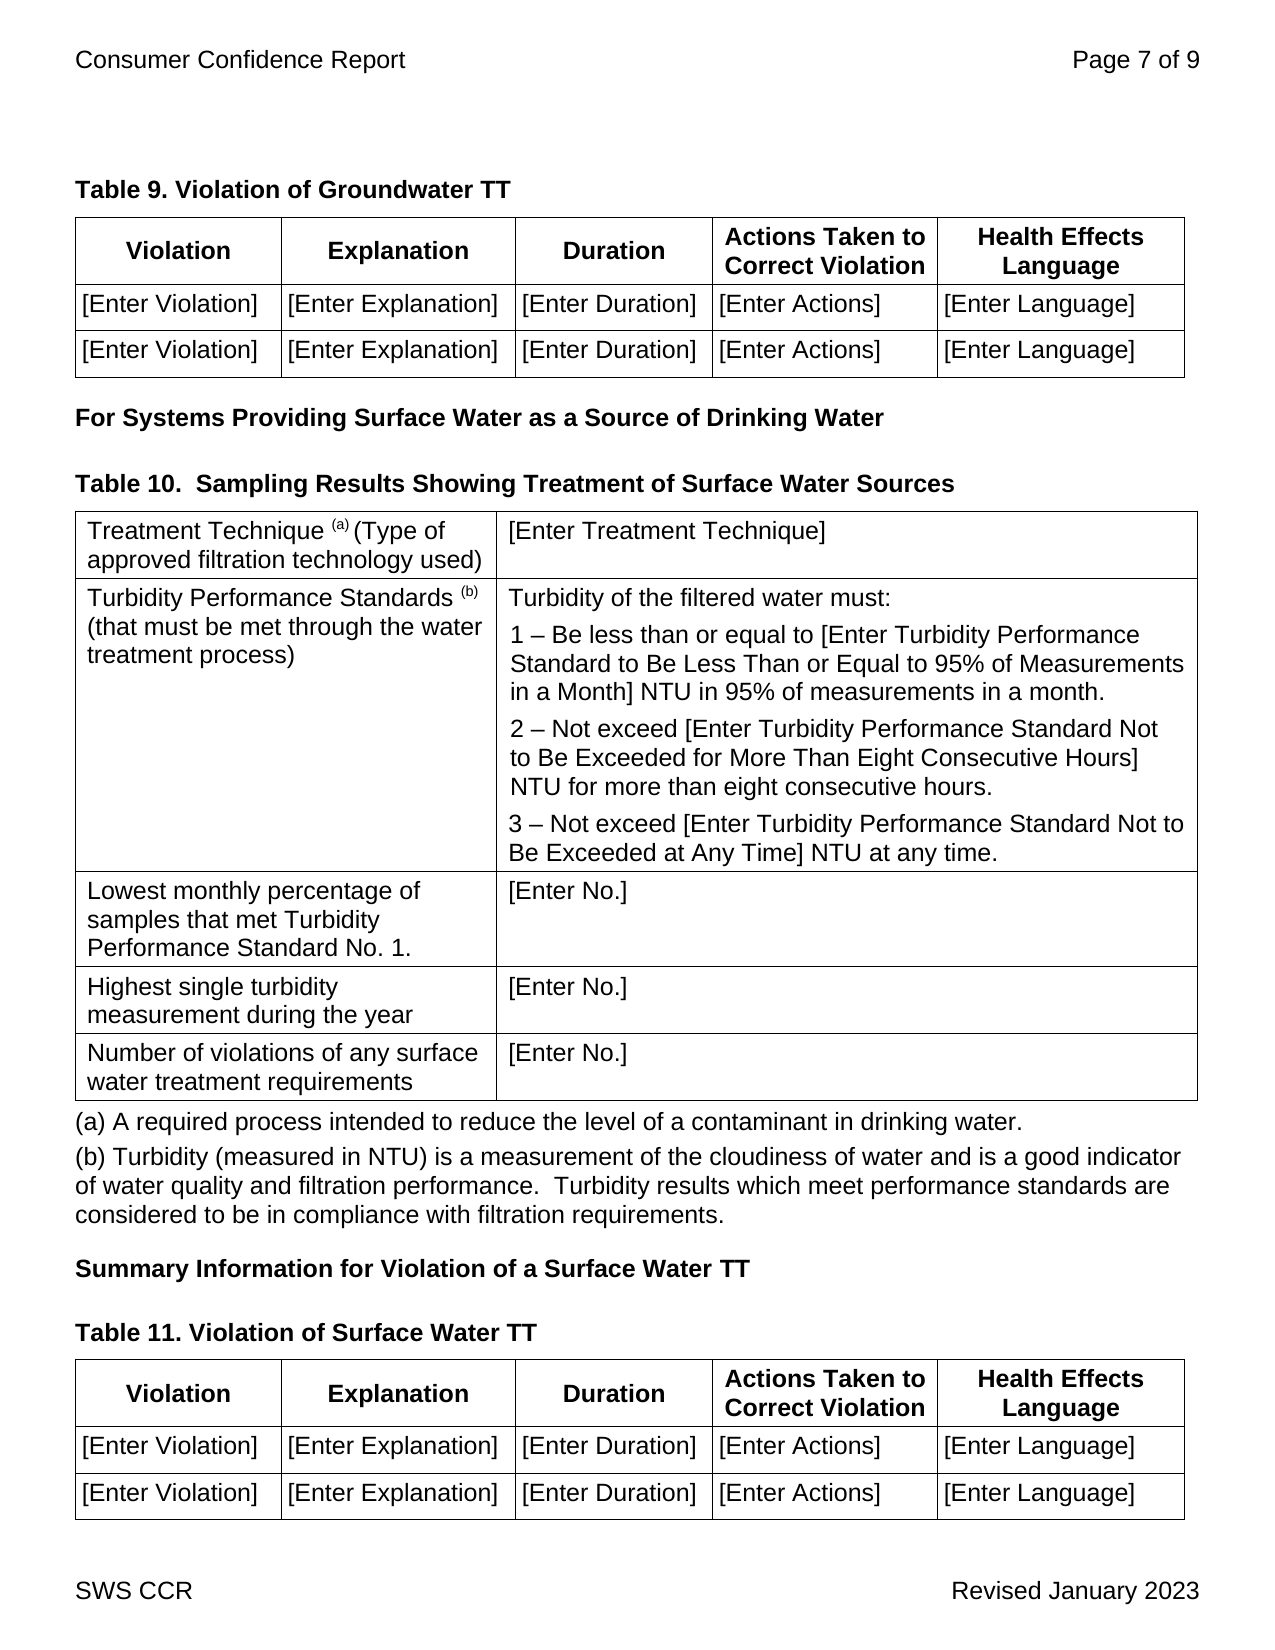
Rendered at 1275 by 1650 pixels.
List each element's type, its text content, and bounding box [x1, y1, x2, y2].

table_cell [Enter Actions] [713, 1427, 937, 1473]
table_cell [Enter Explanation] [282, 1427, 515, 1473]
table_cell [Enter Actions] [713, 1474, 937, 1519]
subtitle Summary Information for Violation of a Surface Water TT [75, 1253, 1200, 1282]
table_cell [Enter Violation] [76, 1427, 281, 1473]
table_header Explanation [282, 218, 515, 283]
text Table 10. Sampling Results Showing Treatment of Surface Water Sources [75, 469, 1200, 498]
table_cell [Enter Explanation] [282, 331, 515, 377]
table_cell Turbidity Performance Standards (b) (that must be met through the water treatment process) [76, 579, 496, 871]
table_cell [Enter Language] [938, 1474, 1184, 1519]
table_cell [Enter Violation] [76, 331, 281, 377]
table_header Duration [516, 1360, 712, 1426]
table_cell [Enter Duration] [516, 285, 712, 330]
table_header Actions Taken to Correct Violation [713, 1360, 937, 1426]
text Table 9. Violation of Groundwater TT [75, 175, 1200, 204]
table_cell [Enter Duration] [516, 1427, 712, 1473]
table_header Explanation [282, 1360, 515, 1426]
table_cell [Enter Explanation] [282, 1474, 515, 1519]
table_cell Turbidity of the filtered water must: 1 – Be less than or equal to [Enter Turbidity Performance Standard to Be Less Than or Equal to 95% of Measurements in a Month] NTU in 95% of measurements in a month. 2 – Not exceed [Enter Turbidity Performance Standard Not to Be Exceeded for More Than Eight Consecutive Hours] NTU for more than eight consecutive hours. 3 – Not exceed [Enter Turbidity Performance Standard Not to Be Exceeded at Any Time] NTU at any time. [497, 579, 1197, 871]
table_cell [Enter No.] [497, 1034, 1197, 1100]
table_cell Number of violations of any surface water treatment requirements [76, 1034, 496, 1100]
table_cell [Enter Actions] [713, 285, 937, 330]
table_header [Enter Treatment Technique] [497, 512, 1197, 577]
table_cell [Enter Violation] [76, 285, 281, 330]
subtitle For Systems Providing Surface Water as a Source of Drinking Water [75, 403, 1200, 432]
table_cell Highest single turbidity measurement during the year [76, 967, 496, 1033]
table_cell [Enter Actions] [713, 331, 937, 377]
text Table 11. Violation of Surface Water TT [75, 1318, 1200, 1346]
table_header Health Effects Language [938, 218, 1184, 283]
table_header Health Effects Language [938, 1360, 1184, 1426]
table_cell [Enter Explanation] [282, 285, 515, 330]
table_cell [Enter Duration] [516, 331, 712, 377]
table_header Treatment Technique (a) (Type of approved filtration technology used) [76, 512, 496, 577]
table_cell [Enter Language] [938, 1427, 1184, 1473]
table_cell [Enter No.] [497, 872, 1197, 966]
table_cell Lowest monthly percentage of samples that met Turbidity Performance Standard No. 1. [76, 872, 496, 966]
table_header Violation [76, 218, 281, 283]
table_cell [Enter No.] [497, 967, 1197, 1033]
text (a) A required process intended to reduce the level of a contaminant in drinking water. [75, 1107, 1200, 1136]
text (b) Turbidity (measured in NTU) is a measurement of the cloudiness of water and is a good indicator of water quality and filtration performance. Turbidity results which meet performance standards are considered to be in compliance with filtration requirements. [75, 1142, 1200, 1228]
table_cell [Enter Duration] [516, 1474, 712, 1519]
table_cell [Enter Language] [938, 331, 1184, 377]
table_cell [Enter Language] [938, 285, 1184, 330]
table_cell [Enter Violation] [76, 1474, 281, 1519]
table_header Duration [516, 218, 712, 283]
table_header Violation [76, 1360, 281, 1426]
table_header Actions Taken to Correct Violation [713, 218, 937, 283]
